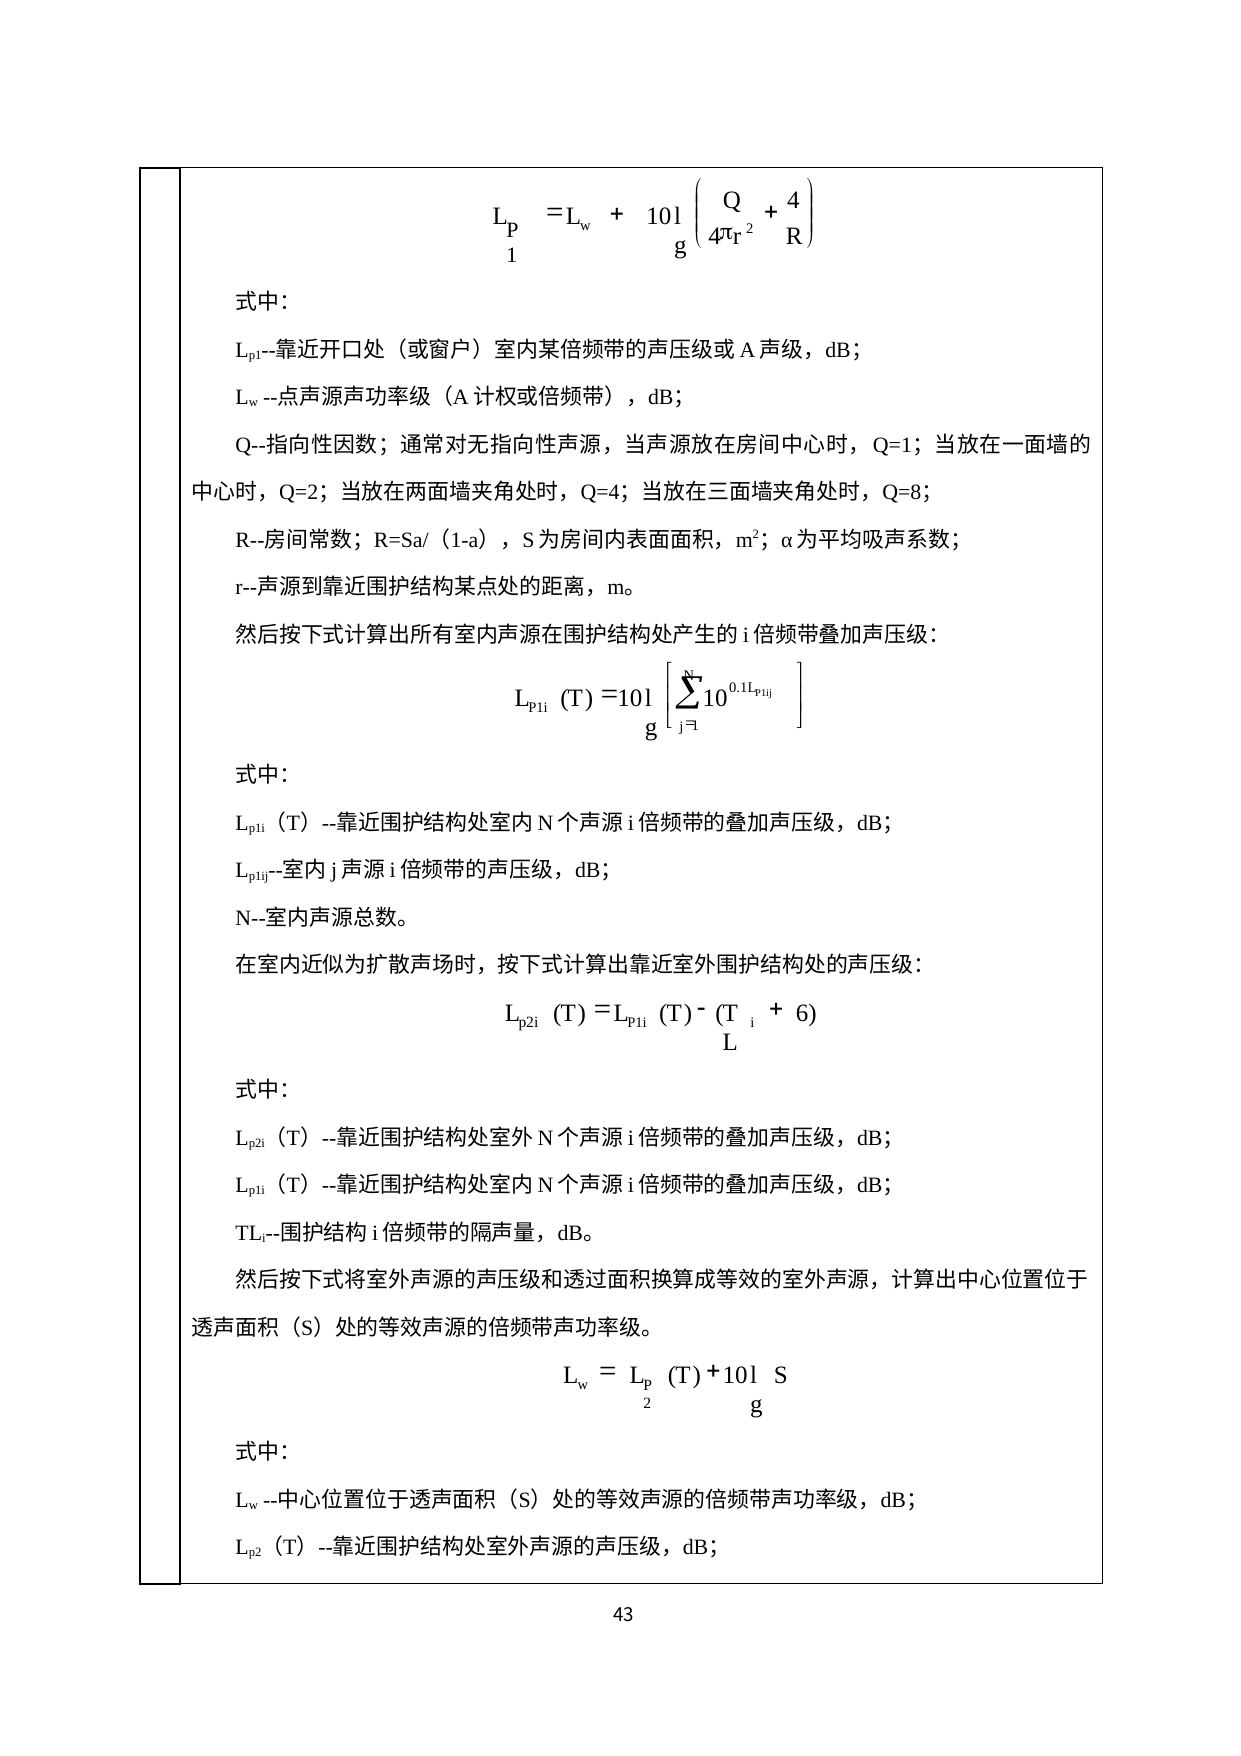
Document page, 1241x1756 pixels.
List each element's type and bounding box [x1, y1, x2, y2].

table_header [141, 169, 179, 1583]
table_header [181, 168, 1102, 1583]
